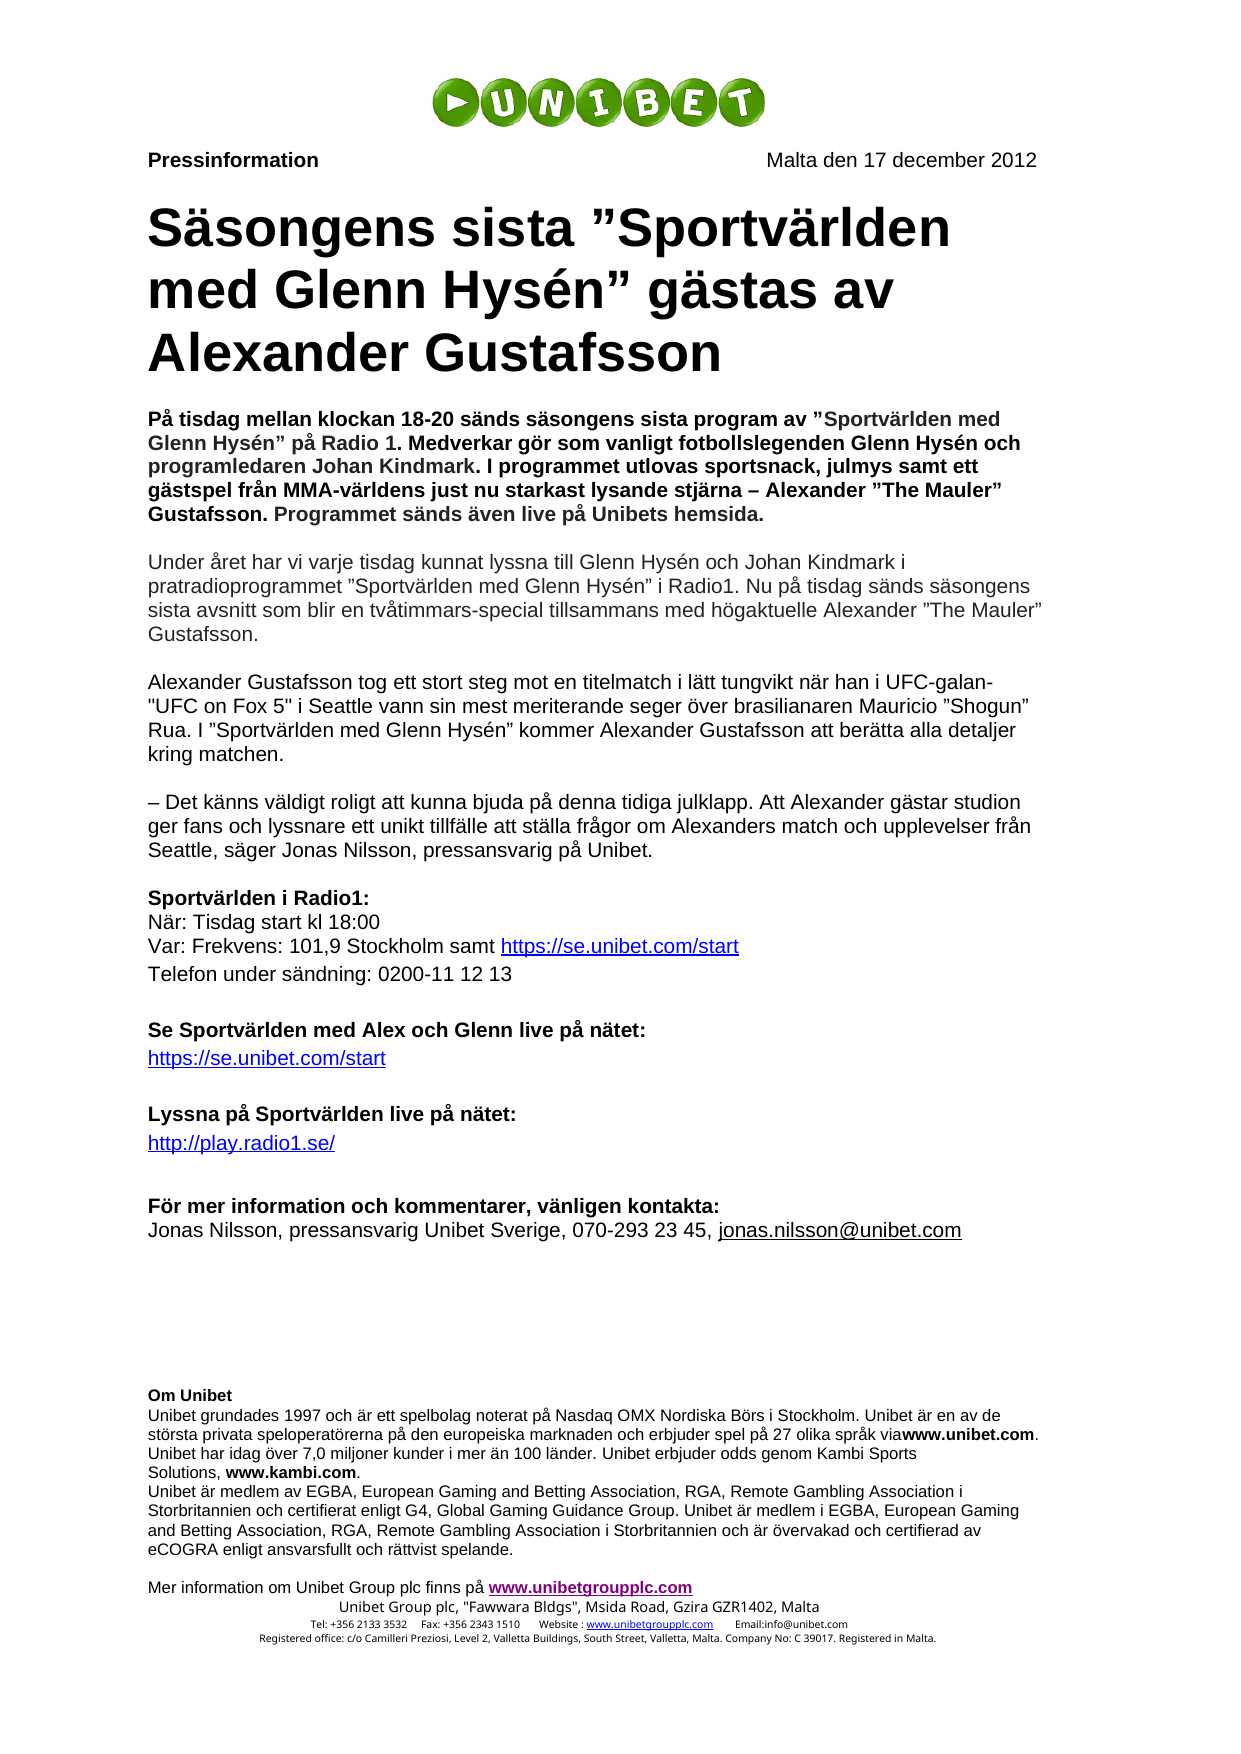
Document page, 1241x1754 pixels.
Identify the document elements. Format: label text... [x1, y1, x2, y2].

text Telefon under sändning: 0200-11 12 13 Se Sportvärlden med Alex och Glenn live på nätet: https://se.unibet.com/start Lyssna på Sportvärlden live på nätet: http://play.radio1.se/ [148, 957, 1048, 1154]
text Sportvärlden i Radio1: När: Tisdag start kl 18:00 Var: Frekvens: 101,9 Stockholm samt https://se.unibet.com/start [148, 862, 1048, 957]
picture [426, 73, 770, 131]
text På tisdag mellan klockan 18-20 sänds säsongens sista program av ”Sportvärlden med Glenn Hysén” på Radio 1. Medverkar gör som vanligt fotbollslegenden Glenn Hysén och programledaren Johan Kindmark. I programmet utlovas sportsnack, julmys samt ett gästspel från MMA-världens just nu starkast lysande stjärna – Alexander ”The Mauler” Gustafsson. Programmet sänds även live på Unibets hemsida. Under året har vi varje tisdag kunnat lyssna till Glenn Hysén och Johan Kindmark i pratradioprogrammet ”Sportvärlden med Glenn Hysén” i Radio1. Nu på tisdag sänds säsongens sista avsnitt som blir en tvåtimmars-special tillsammans med högaktuelle Alexander ”The Mauler” Gustafsson. Alexander Gustafsson tog ett stort steg mot en titelmatch i lätt tungvikt när han i UFC-galan- "UFC on Fox 5" i Seattle vann sin mest meriterande seger över brasilianaren Mauricio ”Shogun” Rua. I ”Sportvärlden med Glenn Hysén” kommer Alexander Gustafsson att berätta alla detaljer kring matchen. – Det känns väldigt roligt att kunna bjuda på denna tidiga julklapp. Att Alexander gästar studion ger fans och lyssnare ett unikt tillfälle att ställa frågor om Alexanders match och upplevelser från Seattle, säger Jonas Nilsson, pressansvarig på Unibet. [148, 382, 1048, 862]
text Pressinformation Malta den 17 december 2012 [148, 148, 1048, 172]
text Säsongens sista ”Sportvärlden med Glenn Hysén” gästas av Alexander Gustafsson [148, 196, 1048, 382]
text För mer information och kommentarer, vänligen kontakta: Jonas Nilsson, pressansvarig Unibet Sverige, 070-293 23 45, jonas.nilsson@unibet.com [148, 1170, 1048, 1242]
